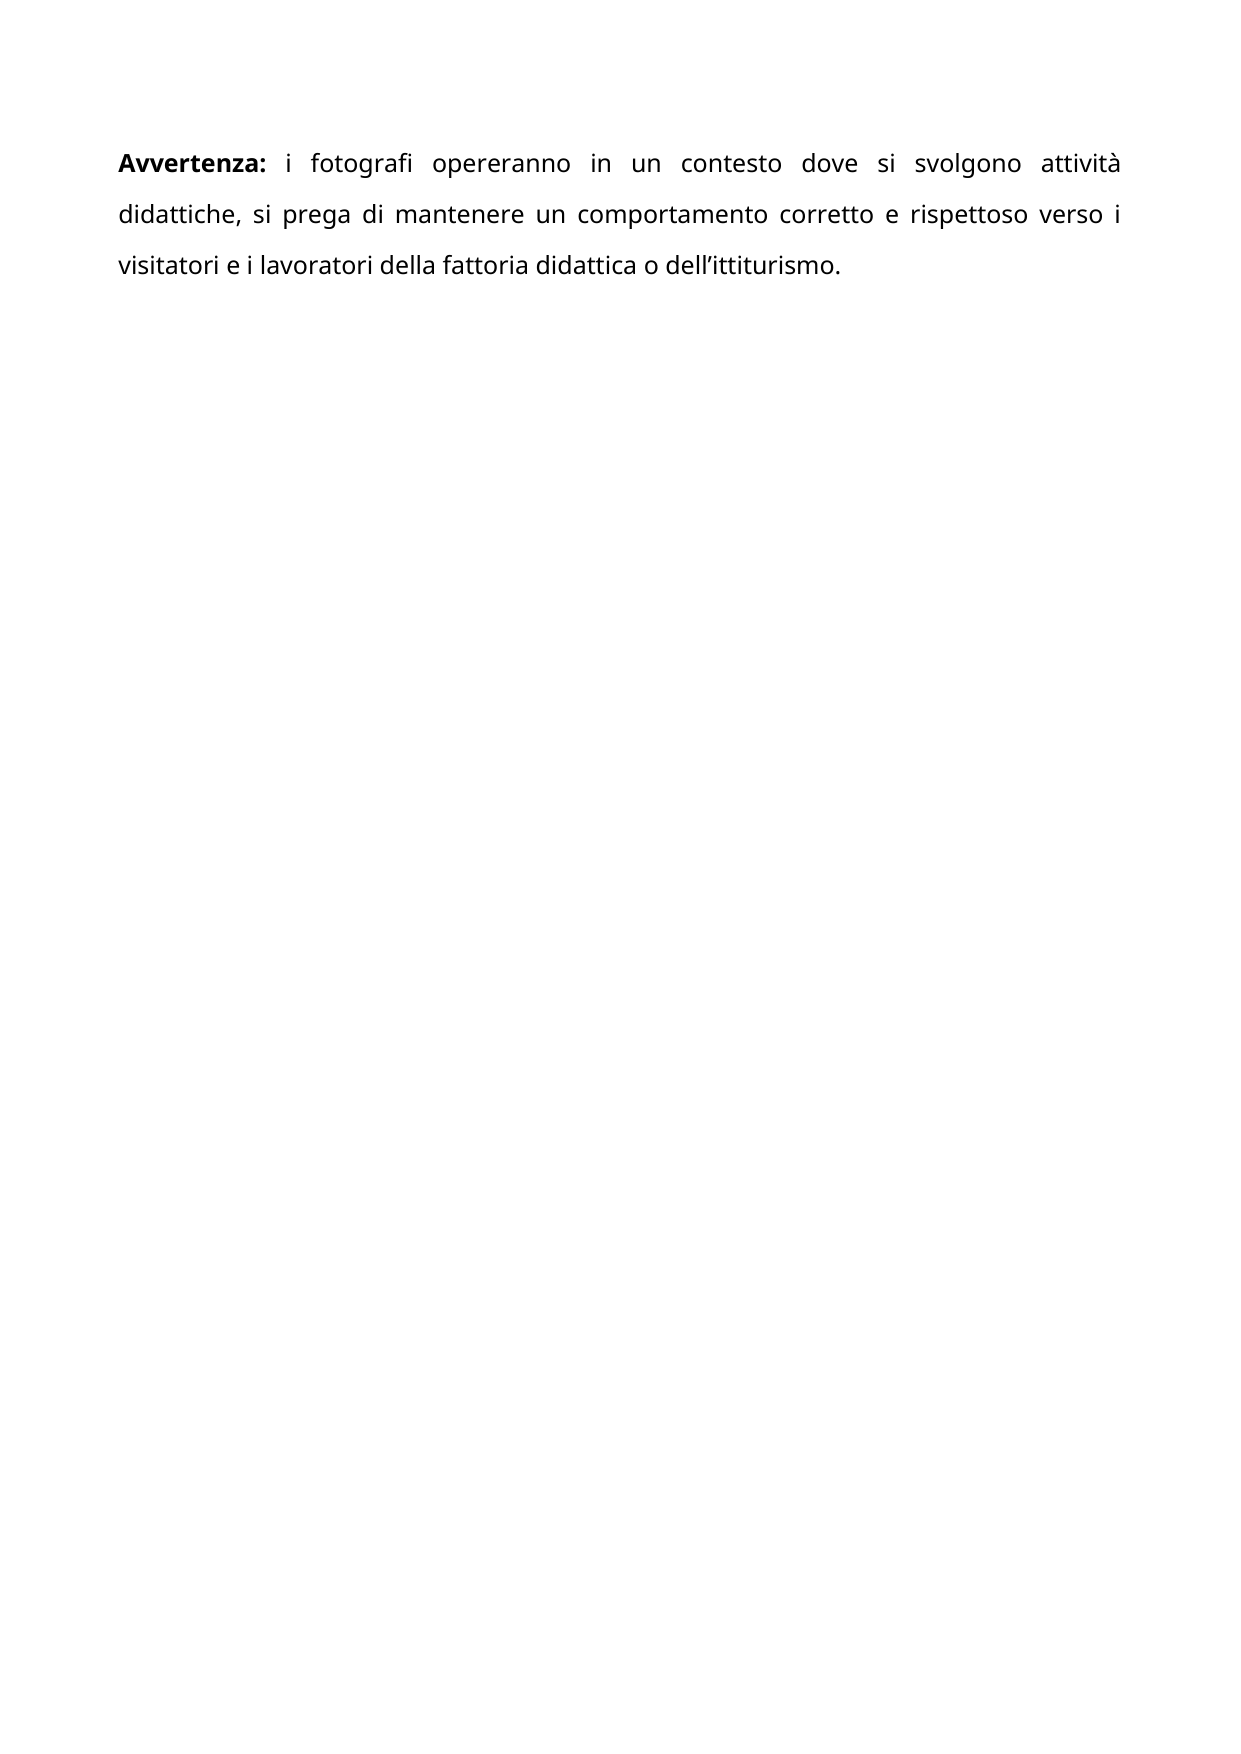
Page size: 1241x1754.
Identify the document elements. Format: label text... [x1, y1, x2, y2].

text Avvertenza: i fotografi opereranno in un contesto dove si svolgono attività didattiche, si prega di mantenere un comportamento corretto e rispettoso verso i visitatori e i lavoratori della fattoria didattica o dell’ittiturismo. [118, 146, 1122, 282]
